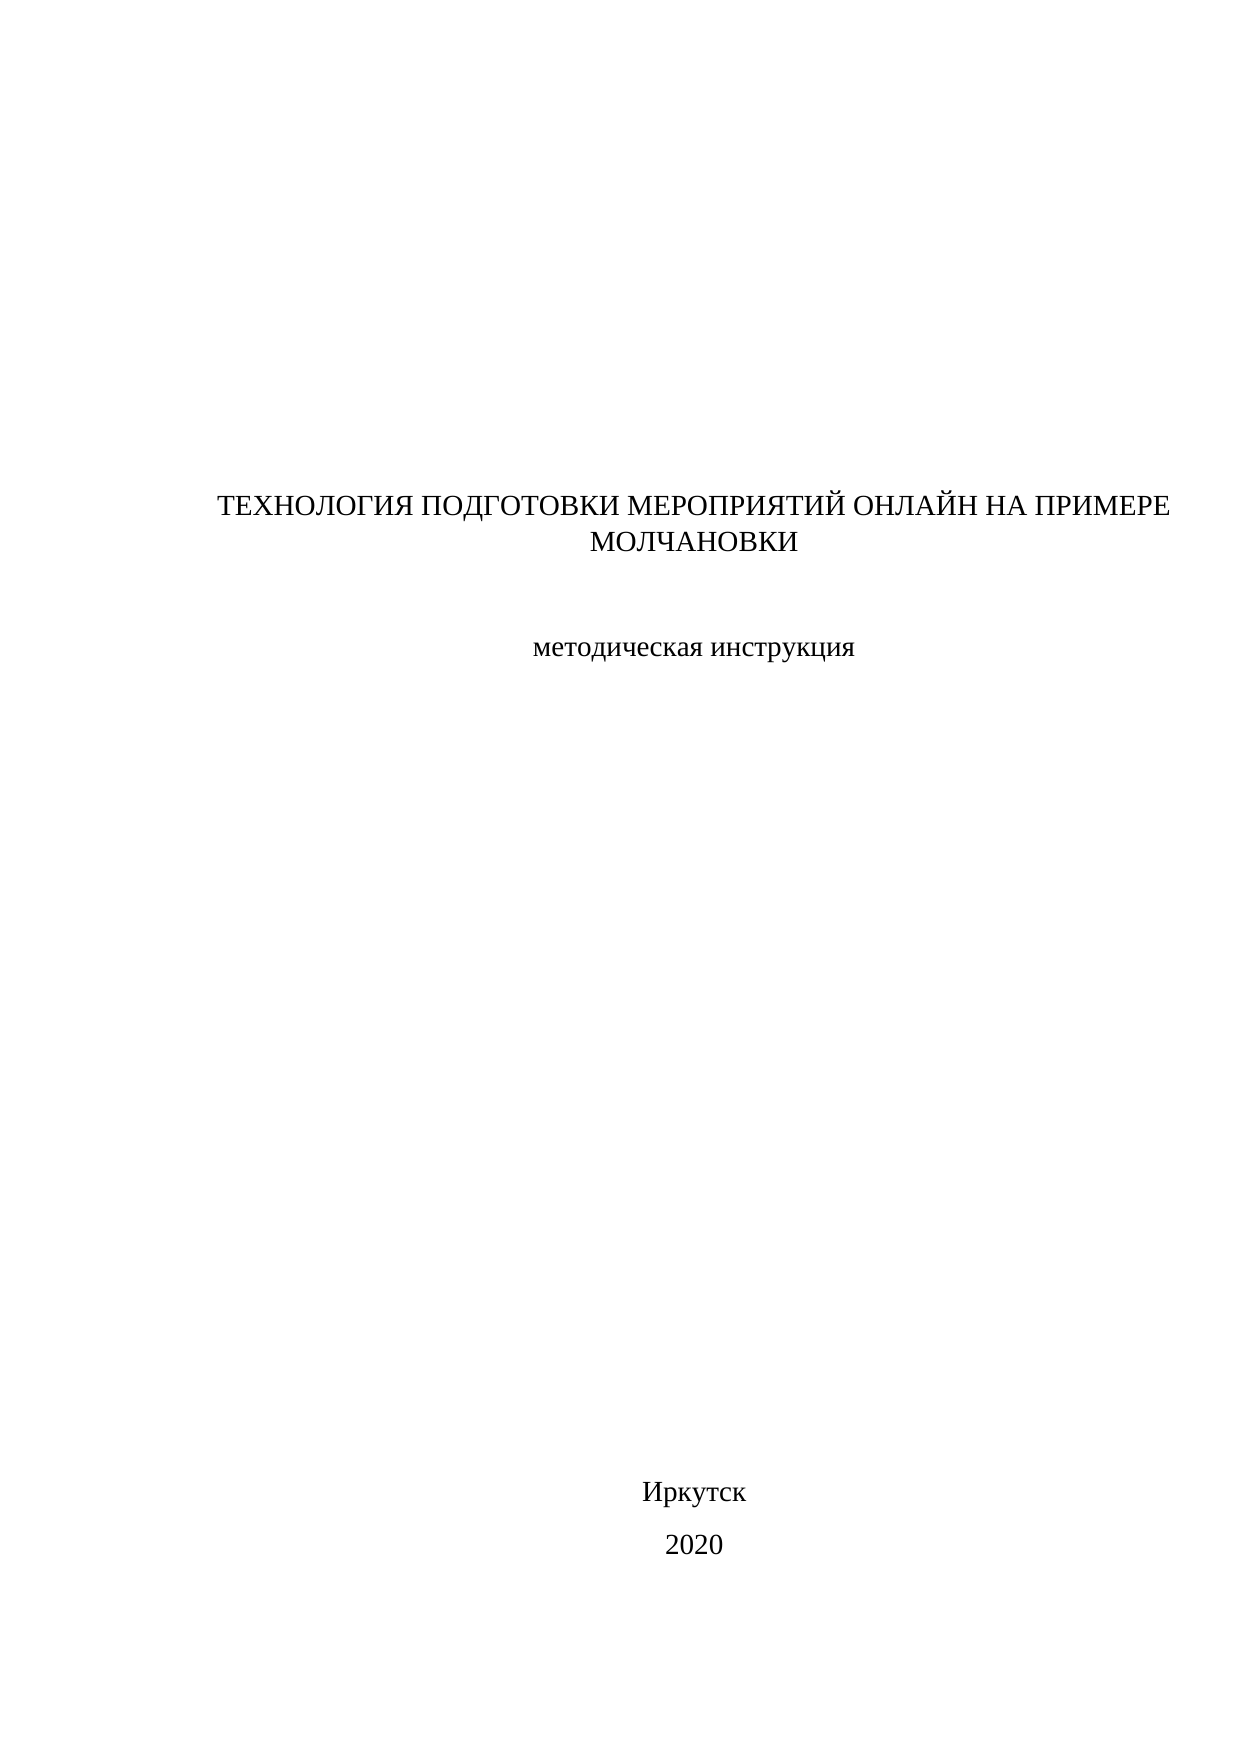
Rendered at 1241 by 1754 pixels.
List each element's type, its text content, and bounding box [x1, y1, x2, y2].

text методическая инструкция [207, 629, 1181, 663]
text ТЕХНОЛОГИЯ ПОДГОТОВКИ МЕРОПРИЯТИЙ ОНЛАЙН НА ПРИМЕРЕ МОЛЧАНОВКИ [207, 488, 1181, 557]
text Иркутск [207, 1474, 1181, 1508]
text 2020 [207, 1527, 1181, 1561]
